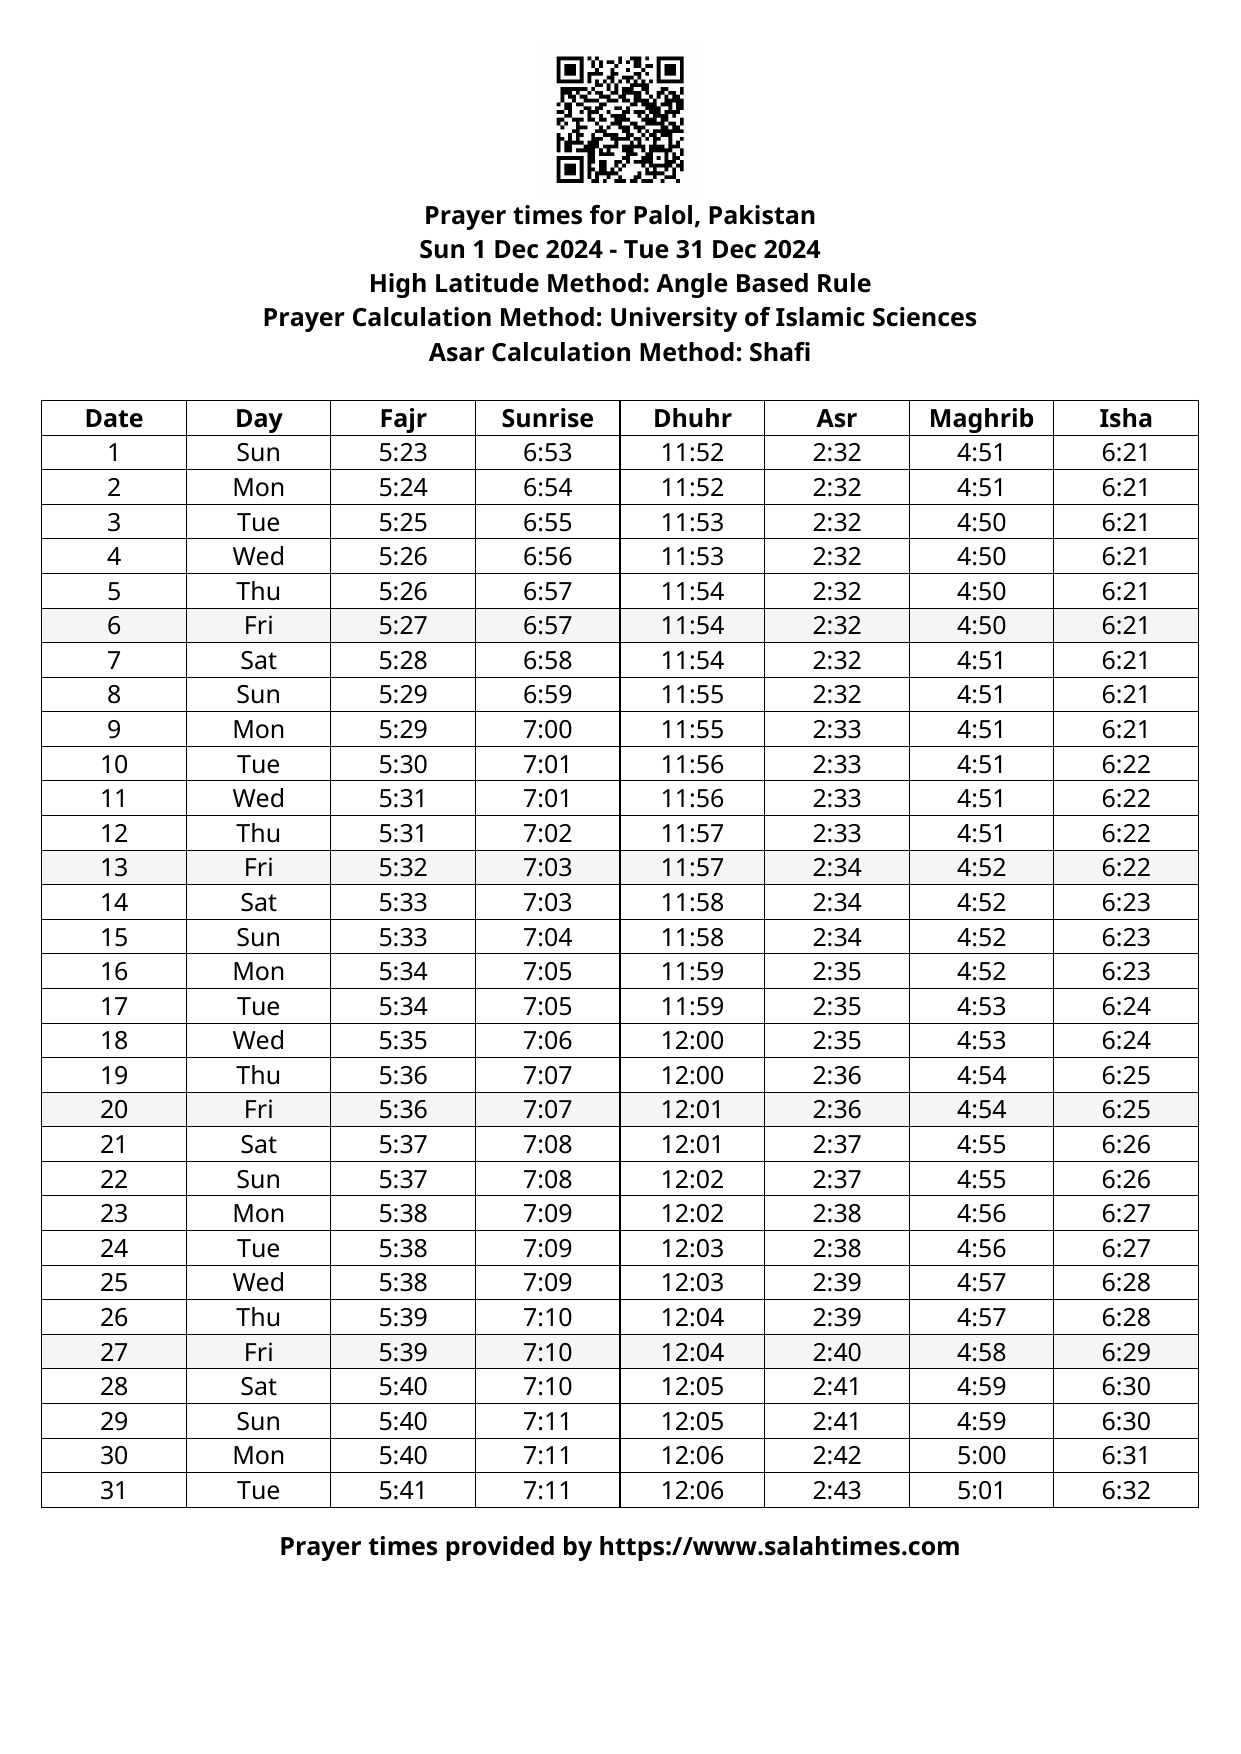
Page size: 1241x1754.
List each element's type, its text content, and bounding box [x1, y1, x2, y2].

table_cell 2:37 [765, 1127, 909, 1161]
table_cell Thu [187, 1300, 330, 1334]
table_cell 5:38 [331, 1231, 475, 1264]
table_cell 4:58 [910, 1335, 1053, 1368]
table_cell 12:00 [621, 1024, 764, 1057]
table_cell 10 [42, 747, 186, 780]
table_header Fajr [331, 401, 475, 434]
table_cell 5:26 [331, 574, 475, 607]
table_cell 5:25 [331, 505, 475, 538]
table_cell 9 [42, 712, 186, 746]
table_cell 11:55 [621, 678, 764, 711]
table_cell 6:21 [1054, 609, 1198, 642]
table_cell 6:25 [1054, 1058, 1198, 1092]
table_cell 11:52 [621, 436, 764, 469]
table_cell Sat [187, 1127, 330, 1161]
table_cell Sat [187, 885, 330, 919]
table_cell 6:30 [1054, 1369, 1198, 1403]
table_cell 5:31 [331, 816, 475, 849]
table_cell 2:36 [765, 1058, 909, 1092]
table_cell 2:33 [765, 781, 909, 815]
table_cell 11:54 [621, 643, 764, 677]
table_cell 4:51 [910, 747, 1053, 780]
table_cell 7:03 [476, 851, 619, 884]
table_cell 5:32 [331, 851, 475, 884]
table_cell 5:29 [331, 712, 475, 746]
table_cell 29 [42, 1404, 186, 1437]
table_cell 12:03 [621, 1231, 764, 1264]
table_cell Tue [187, 505, 330, 538]
table_cell 11:59 [621, 954, 764, 988]
table_cell 5:37 [331, 1127, 475, 1161]
table_cell Sat [187, 1369, 330, 1403]
table_cell Thu [187, 816, 330, 849]
table_cell 5:01 [910, 1473, 1053, 1507]
table_cell 4:51 [910, 781, 1053, 815]
table_cell 12:02 [621, 1162, 764, 1195]
text High Latitude Method: Angle Based Rule [42, 266, 1198, 300]
table_cell 12:03 [621, 1266, 764, 1299]
table_cell 26 [42, 1300, 186, 1334]
table_cell 4:51 [910, 712, 1053, 746]
table_cell 6:57 [476, 609, 619, 642]
table_cell 5:31 [331, 781, 475, 815]
table_cell Mon [187, 712, 330, 746]
table_cell 4:56 [910, 1231, 1053, 1264]
table_cell Wed [187, 1266, 330, 1299]
table_cell 7:08 [476, 1162, 619, 1195]
table_cell Wed [187, 781, 330, 815]
table_cell 4:57 [910, 1266, 1053, 1299]
text Sun 1 Dec 2024 - Tue 31 Dec 2024 [42, 232, 1198, 266]
table_cell 2:39 [765, 1300, 909, 1334]
table_cell 6:27 [1054, 1231, 1198, 1264]
table_cell Wed [187, 1024, 330, 1057]
table_cell 6:24 [1054, 989, 1198, 1022]
table_cell 11:55 [621, 712, 764, 746]
table_cell 6:23 [1054, 954, 1198, 988]
table_cell 2:32 [765, 470, 909, 504]
table_cell 21 [42, 1127, 186, 1161]
table_cell 2:34 [765, 885, 909, 919]
table_cell 31 [42, 1473, 186, 1507]
table_cell 11 [42, 781, 186, 815]
table_cell 5:39 [331, 1335, 475, 1368]
table_cell 4:51 [910, 816, 1053, 849]
table_cell 6:21 [1054, 712, 1198, 746]
table_cell 11:53 [621, 505, 764, 538]
table_cell 6:21 [1054, 678, 1198, 711]
table_cell 2:33 [765, 712, 909, 746]
table_cell 6:58 [476, 643, 619, 677]
table_cell 12:06 [621, 1473, 764, 1507]
table_cell 7:11 [476, 1473, 619, 1507]
table_cell 2:35 [765, 1024, 909, 1057]
table_cell 4:57 [910, 1300, 1053, 1334]
table_cell 5:33 [331, 885, 475, 919]
table_cell 5:40 [331, 1369, 475, 1403]
table_header Asr [765, 401, 909, 434]
table_cell Sun [187, 436, 330, 469]
table_cell 6:59 [476, 678, 619, 711]
table_cell 6:24 [1054, 1024, 1198, 1057]
table_cell 11:59 [621, 989, 764, 1022]
table_cell 5:24 [331, 470, 475, 504]
table_cell 4:52 [910, 851, 1053, 884]
table_cell 5:23 [331, 436, 475, 469]
table_cell 5:36 [331, 1093, 475, 1126]
table_cell Sun [187, 678, 330, 711]
table_cell 4:51 [910, 436, 1053, 469]
table_cell 6:21 [1054, 470, 1198, 504]
table_cell 7:00 [476, 712, 619, 746]
table_cell 5:36 [331, 1058, 475, 1092]
table_cell Tue [187, 1231, 330, 1264]
table_cell 2:35 [765, 954, 909, 988]
table_cell Fri [187, 1093, 330, 1126]
table_cell 6:21 [1054, 436, 1198, 469]
table_cell 17 [42, 989, 186, 1022]
table_cell 27 [42, 1335, 186, 1368]
table_cell 7:08 [476, 1127, 619, 1161]
table_cell Mon [187, 1439, 330, 1472]
table_cell 4:51 [910, 470, 1053, 504]
table_cell 2:32 [765, 609, 909, 642]
text Asar Calculation Method: Shafi [42, 334, 1198, 368]
table_cell Sun [187, 920, 330, 953]
table_cell 4:55 [910, 1127, 1053, 1161]
table_cell 4:59 [910, 1404, 1053, 1437]
table_cell 1 [42, 436, 186, 469]
table_cell 2:40 [765, 1335, 909, 1368]
table_cell 4:59 [910, 1369, 1053, 1403]
table_cell 6 [42, 609, 186, 642]
table_cell 5:33 [331, 920, 475, 953]
table_cell 11:56 [621, 781, 764, 815]
table_cell 6:28 [1054, 1266, 1198, 1299]
table_cell 2:33 [765, 816, 909, 849]
table_cell Thu [187, 574, 330, 607]
table_cell 12:01 [621, 1093, 764, 1126]
table_cell 7:10 [476, 1369, 619, 1403]
table_cell 12:01 [621, 1127, 764, 1161]
table_cell 6:32 [1054, 1473, 1198, 1507]
table_cell 2:41 [765, 1404, 909, 1437]
table_cell 4:50 [910, 609, 1053, 642]
table_cell 2:39 [765, 1266, 909, 1299]
table_cell 22 [42, 1162, 186, 1195]
table_cell 12:04 [621, 1335, 764, 1368]
table_cell 7:09 [476, 1196, 619, 1230]
table_cell 15 [42, 920, 186, 953]
table_cell 5:38 [331, 1196, 475, 1230]
table_cell 5:38 [331, 1266, 475, 1299]
table_cell 2 [42, 470, 186, 504]
table_cell Fri [187, 609, 330, 642]
table_cell Tue [187, 747, 330, 780]
table_cell 6:54 [476, 470, 619, 504]
table_cell 6:26 [1054, 1162, 1198, 1195]
table_cell 8 [42, 678, 186, 711]
table_cell 4:51 [910, 678, 1053, 711]
table_cell Tue [187, 989, 330, 1022]
table_cell 6:28 [1054, 1300, 1198, 1334]
table_cell 5:00 [910, 1439, 1053, 1472]
table_header Isha [1054, 401, 1198, 434]
table_cell 7:09 [476, 1231, 619, 1264]
table_cell 7:07 [476, 1093, 619, 1126]
picture [542, 41, 699, 198]
table_cell 4:53 [910, 989, 1053, 1022]
table_cell 5:29 [331, 678, 475, 711]
table_cell 7:05 [476, 989, 619, 1022]
table_cell 7 [42, 643, 186, 677]
table_cell 11:53 [621, 539, 764, 573]
table_cell 11:54 [621, 574, 764, 607]
table_cell 2:32 [765, 436, 909, 469]
text Prayer times for Palol, Pakistan [42, 198, 1198, 232]
table_cell 6:22 [1054, 781, 1198, 815]
table_cell 7:09 [476, 1266, 619, 1299]
table_cell 6:27 [1054, 1196, 1198, 1230]
table_cell 12:06 [621, 1439, 764, 1472]
table_cell 2:42 [765, 1439, 909, 1472]
table_cell 6:23 [1054, 885, 1198, 919]
table_cell 7:03 [476, 885, 619, 919]
table_cell 25 [42, 1266, 186, 1299]
table_cell 2:33 [765, 747, 909, 780]
table_cell 6:21 [1054, 643, 1198, 677]
table_cell Fri [187, 851, 330, 884]
table_cell 23 [42, 1196, 186, 1230]
table_cell 4:51 [910, 643, 1053, 677]
table_cell 7:05 [476, 954, 619, 988]
table_cell 6:21 [1054, 505, 1198, 538]
table_cell 6:31 [1054, 1439, 1198, 1472]
table_cell Mon [187, 470, 330, 504]
table_cell 6:57 [476, 574, 619, 607]
table_cell 5:34 [331, 954, 475, 988]
table_cell 12:02 [621, 1196, 764, 1230]
table_header Maghrib [910, 401, 1053, 434]
table_cell 4:52 [910, 920, 1053, 953]
table_cell 4:50 [910, 574, 1053, 607]
text Prayer times provided by https://www.salahtimes.com [42, 1528, 1198, 1563]
table_cell 2:32 [765, 574, 909, 607]
table_cell 2:38 [765, 1196, 909, 1230]
table_cell 30 [42, 1439, 186, 1472]
table_cell 12:05 [621, 1369, 764, 1403]
table_cell 24 [42, 1231, 186, 1264]
table_cell 11:57 [621, 816, 764, 849]
table_cell 6:22 [1054, 851, 1198, 884]
table_cell Thu [187, 1058, 330, 1092]
table_cell 4:54 [910, 1058, 1053, 1092]
table_cell 14 [42, 885, 186, 919]
table_cell 6:21 [1054, 574, 1198, 607]
table_cell 5:27 [331, 609, 475, 642]
table_cell 5:41 [331, 1473, 475, 1507]
table_cell 2:32 [765, 643, 909, 677]
table_cell Mon [187, 1196, 330, 1230]
table_cell Sat [187, 643, 330, 677]
table_cell 7:11 [476, 1404, 619, 1437]
table_cell 2:37 [765, 1162, 909, 1195]
table_cell 11:57 [621, 851, 764, 884]
table_cell 4:50 [910, 505, 1053, 538]
table_cell 4:53 [910, 1024, 1053, 1057]
table_cell 7:10 [476, 1335, 619, 1368]
table_cell 6:22 [1054, 816, 1198, 849]
table_cell 3 [42, 505, 186, 538]
table_cell 2:38 [765, 1231, 909, 1264]
table_cell 2:35 [765, 989, 909, 1022]
table_cell 11:56 [621, 747, 764, 780]
table_cell 6:26 [1054, 1127, 1198, 1161]
table_cell 2:43 [765, 1473, 909, 1507]
table_cell 6:23 [1054, 920, 1198, 953]
table_cell 2:32 [765, 505, 909, 538]
table_cell 6:53 [476, 436, 619, 469]
table_cell 28 [42, 1369, 186, 1403]
table_cell 5:34 [331, 989, 475, 1022]
table_cell 7:06 [476, 1024, 619, 1057]
table_cell 11:54 [621, 609, 764, 642]
table_cell 7:10 [476, 1300, 619, 1334]
table_cell 5:35 [331, 1024, 475, 1057]
table_cell 2:34 [765, 920, 909, 953]
table_cell 5:26 [331, 539, 475, 573]
table_cell 2:41 [765, 1369, 909, 1403]
table_cell 18 [42, 1024, 186, 1057]
table_cell 4:52 [910, 885, 1053, 919]
table_cell 11:58 [621, 920, 764, 953]
table_cell Mon [187, 954, 330, 988]
table_cell 12:00 [621, 1058, 764, 1092]
table_header Sunrise [476, 401, 619, 434]
table_cell 6:56 [476, 539, 619, 573]
table_cell 5:30 [331, 747, 475, 780]
table_cell 7:07 [476, 1058, 619, 1092]
table_cell 7:01 [476, 781, 619, 815]
table_cell 6:29 [1054, 1335, 1198, 1368]
table_cell 6:22 [1054, 747, 1198, 780]
table_cell 6:21 [1054, 539, 1198, 573]
table_cell Sun [187, 1162, 330, 1195]
table_cell 11:52 [621, 470, 764, 504]
table_cell 5:40 [331, 1439, 475, 1472]
table_cell 4:52 [910, 954, 1053, 988]
table_cell 12:05 [621, 1404, 764, 1437]
table_cell 2:32 [765, 539, 909, 573]
table_cell 7:01 [476, 747, 619, 780]
table_cell 4:54 [910, 1093, 1053, 1126]
table_cell 12 [42, 816, 186, 849]
table_cell 16 [42, 954, 186, 988]
table_cell Fri [187, 1335, 330, 1368]
table_cell 5:28 [331, 643, 475, 677]
table_cell 2:32 [765, 678, 909, 711]
table_cell 19 [42, 1058, 186, 1092]
table_cell Tue [187, 1473, 330, 1507]
table_cell 2:36 [765, 1093, 909, 1126]
table_header Date [42, 401, 186, 434]
text Prayer Calculation Method: University of Islamic Sciences [42, 300, 1198, 334]
table_header Day [187, 401, 330, 434]
table_header Dhuhr [621, 401, 764, 434]
table_cell 20 [42, 1093, 186, 1126]
table_cell 7:11 [476, 1439, 619, 1472]
table_cell 6:55 [476, 505, 619, 538]
table_cell 12:04 [621, 1300, 764, 1334]
table_cell 13 [42, 851, 186, 884]
table_cell 5:37 [331, 1162, 475, 1195]
table_cell 7:02 [476, 816, 619, 849]
table_cell 4 [42, 539, 186, 573]
table_cell 4:55 [910, 1162, 1053, 1195]
table_cell Wed [187, 539, 330, 573]
table_cell 4:50 [910, 539, 1053, 573]
table_cell 2:34 [765, 851, 909, 884]
table_cell 5 [42, 574, 186, 607]
table_cell 5:39 [331, 1300, 475, 1334]
table_cell 11:58 [621, 885, 764, 919]
table_cell 4:56 [910, 1196, 1053, 1230]
table_cell 6:25 [1054, 1093, 1198, 1126]
table_cell 6:30 [1054, 1404, 1198, 1437]
table_cell 7:04 [476, 920, 619, 953]
table_cell Sun [187, 1404, 330, 1437]
table_cell 5:40 [331, 1404, 475, 1437]
